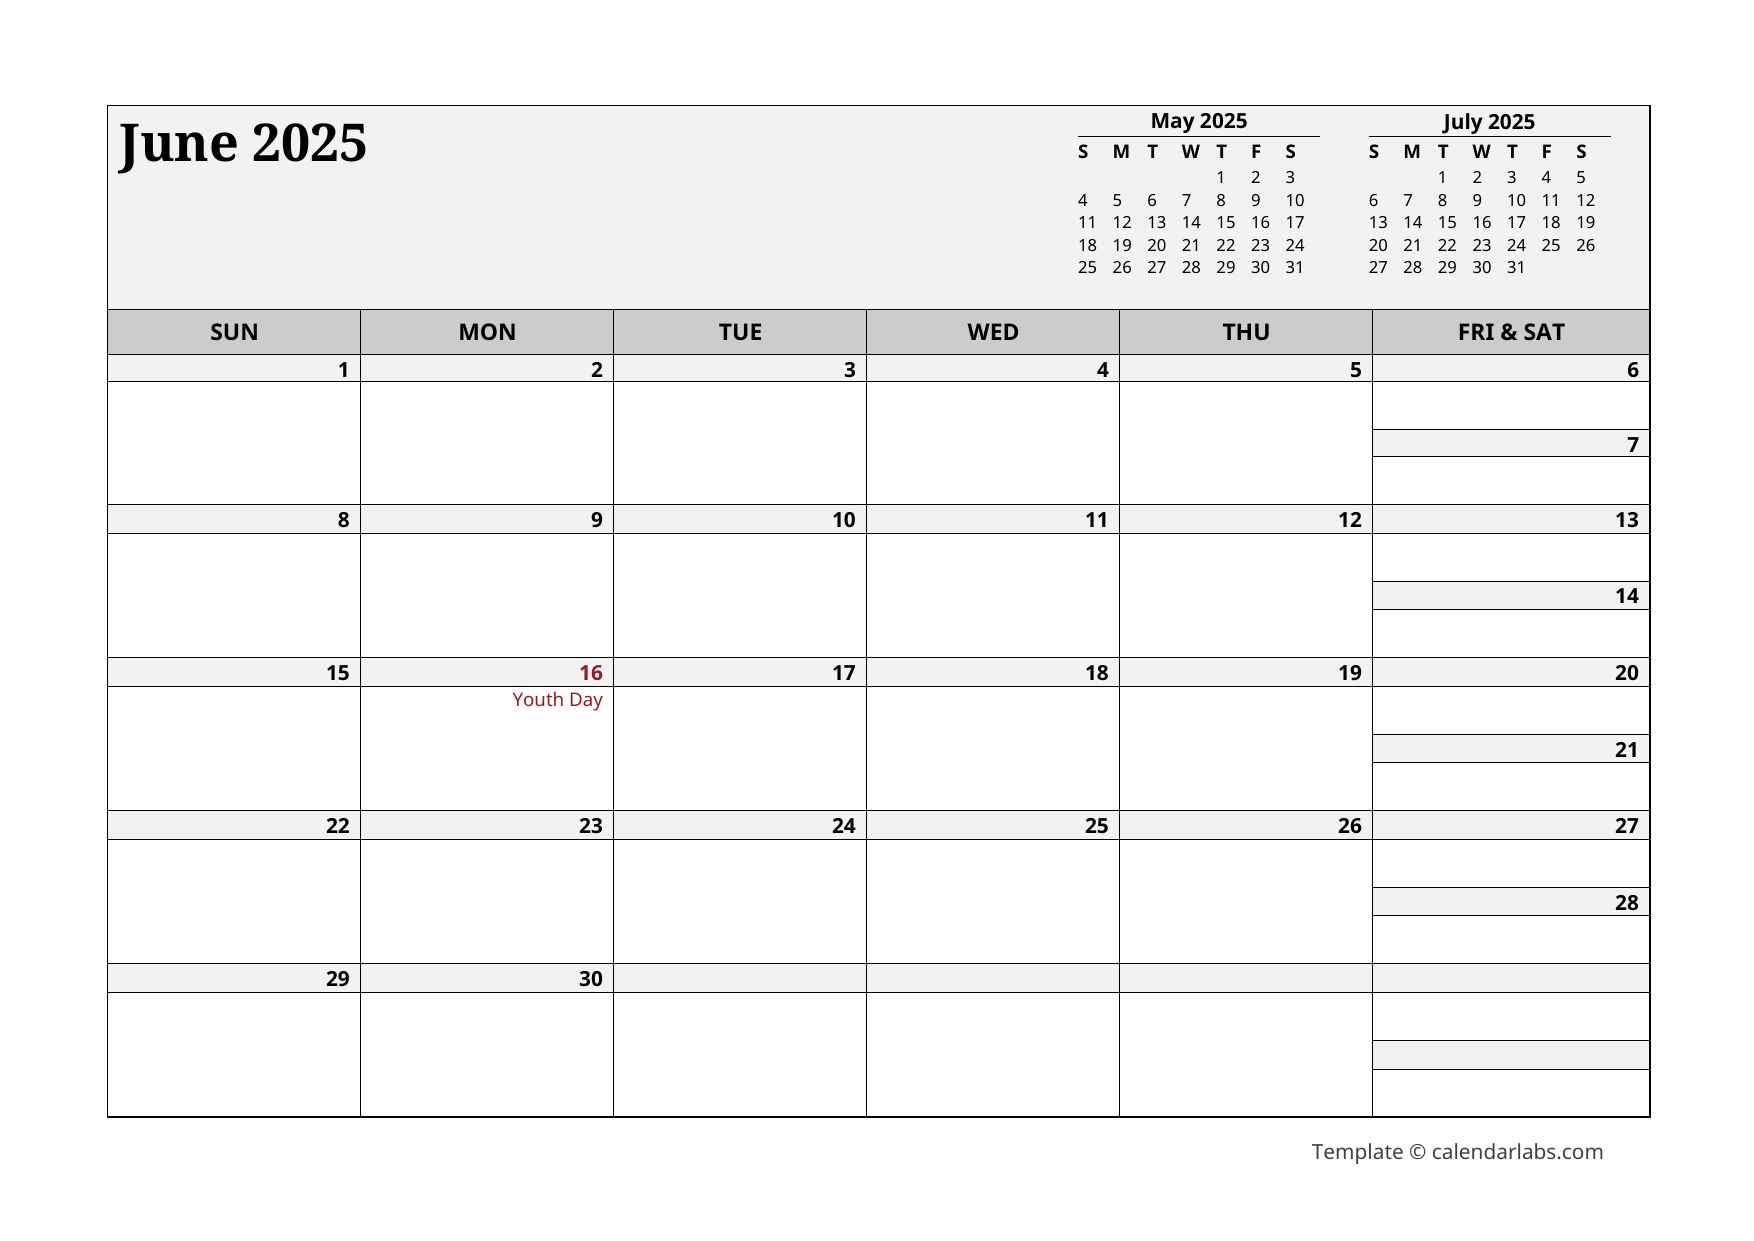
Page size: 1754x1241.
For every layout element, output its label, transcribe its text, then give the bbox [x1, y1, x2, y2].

table_cell 16 [361, 658, 613, 686]
table_cell [614, 993, 866, 1116]
table_cell [108, 840, 360, 963]
table_header June 2025 [108, 106, 1022, 309]
table_cell [867, 382, 1119, 504]
table_cell 8 [108, 505, 360, 532]
table_cell [1120, 964, 1372, 992]
table_header [1331, 106, 1622, 309]
table_cell [361, 382, 613, 504]
table_cell 12 [1120, 505, 1372, 532]
table_cell 4 [867, 355, 1119, 381]
table_cell 5 [1120, 355, 1372, 381]
table_cell [1120, 687, 1372, 810]
table_cell [614, 687, 866, 810]
table_cell [1373, 916, 1649, 963]
table_cell [1373, 1041, 1649, 1068]
table_cell [1373, 763, 1649, 810]
table_cell 22 [108, 811, 360, 839]
table_cell MON [361, 310, 613, 354]
table_cell [1373, 993, 1649, 1040]
table_cell 21 [1373, 735, 1649, 762]
table_cell [867, 534, 1119, 657]
table_cell 10 [614, 505, 866, 532]
table_cell Youth Day [361, 687, 613, 810]
table_cell 2 [361, 355, 613, 381]
table_cell THU [1120, 310, 1372, 354]
table_cell [1373, 382, 1649, 429]
table_cell [108, 534, 360, 657]
table_cell [614, 534, 866, 657]
table_cell 30 [361, 964, 613, 992]
table_header [1622, 106, 1649, 309]
table_cell TUE [614, 310, 866, 354]
table_cell 9 [361, 505, 613, 532]
table_cell [867, 840, 1119, 963]
table_cell [108, 993, 360, 1116]
table_cell [1373, 687, 1649, 734]
table_cell 24 [614, 811, 866, 839]
table_cell [1120, 840, 1372, 963]
table_cell [1373, 1070, 1649, 1116]
table_cell 28 [1373, 888, 1649, 915]
table_cell WED [867, 310, 1119, 354]
table_cell [1373, 840, 1649, 887]
table_cell 20 [1373, 658, 1649, 686]
table_cell 27 [1373, 811, 1649, 839]
table_cell 11 [867, 505, 1119, 532]
table_cell 19 [1120, 658, 1372, 686]
table_cell [867, 993, 1119, 1116]
table_cell 25 [867, 811, 1119, 839]
table_cell [1373, 610, 1649, 657]
table_cell [867, 964, 1119, 992]
table_cell 23 [361, 811, 613, 839]
table_cell 13 [1373, 505, 1649, 532]
table_cell 18 [867, 658, 1119, 686]
table_cell [361, 840, 613, 963]
table_cell 3 [614, 355, 866, 381]
table_cell 26 [1120, 811, 1372, 839]
table_cell [614, 382, 866, 504]
table_cell [614, 964, 866, 992]
table_cell [108, 687, 360, 810]
table_cell FRI & SAT [1373, 310, 1649, 354]
table_cell 14 [1373, 582, 1649, 609]
table_cell [108, 382, 360, 504]
table_cell [1120, 993, 1372, 1116]
table_cell [361, 993, 613, 1116]
table_cell SUN [108, 310, 360, 354]
table_header [1022, 106, 1331, 309]
table_cell [867, 687, 1119, 810]
table_cell 7 [1373, 430, 1649, 456]
table_cell 17 [614, 658, 866, 686]
table_cell [1373, 534, 1649, 581]
table_cell 1 [108, 355, 360, 381]
table_cell [1120, 534, 1372, 657]
table_cell [614, 840, 866, 963]
table_cell 6 [1373, 355, 1649, 381]
table_cell [361, 534, 613, 657]
table_cell [1120, 382, 1372, 504]
table_cell [1373, 457, 1649, 504]
table_cell 29 [108, 964, 360, 992]
table_cell 15 [108, 658, 360, 686]
table_cell [1373, 964, 1649, 992]
